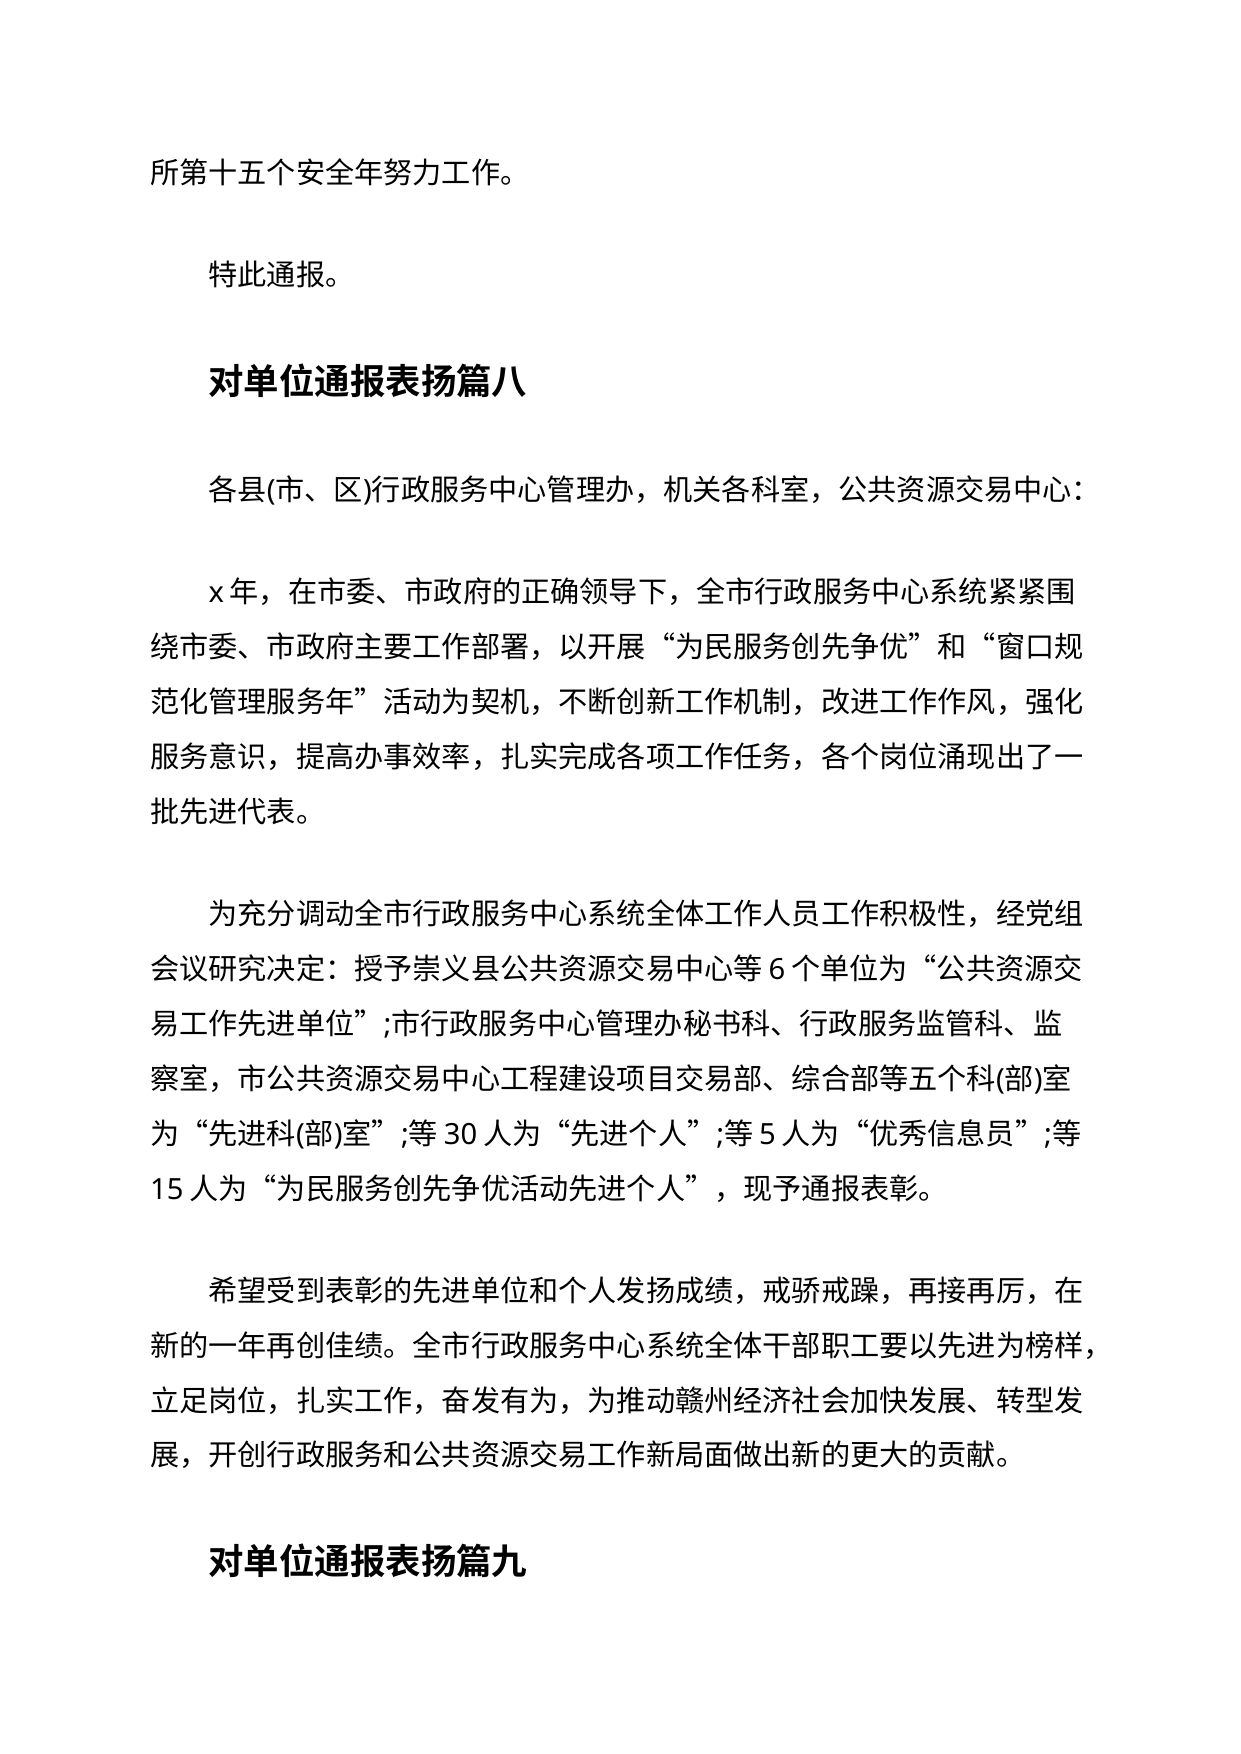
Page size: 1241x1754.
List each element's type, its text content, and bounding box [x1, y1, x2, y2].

text x年，在市委、市政府的正确领导下，全市行政服务中心系统紧紧围绕市委、市政府主要工作部署，以开展“为民服务创先争优”和“窗口规范化管理服务年”活动为契机，不断创新工作机制，改进工作作风，强化服务意识，提高办事效率，扎实完成各项工作任务，各个岗位涌现出了一批先进代表。 [150, 569, 1090, 831]
text 希望受到表彰的先进单位和个人发扬成绩，戒骄戒躁，再接再厉，在新的一年再创佳绩。全市行政服务中心系统全体干部职工要以先进为榜样，立足岗位，扎实工作，奋发有为，为推动赣州经济社会加快发展、转型发展，开创行政服务和公共资源交易工作新局面做出新的更大的贡献。 [150, 1267, 1090, 1474]
text 对单位通报表扬篇八 [150, 353, 1090, 405]
text 为充分调动全市行政服务中心系统全体工作人员工作积极性，经党组会议研究决定：授予崇义县公共资源交易中心等6个单位为“公共资源交易工作先进单位”;市行政服务中心管理办秘书科、行政服务监管科、监察室，市公共资源交易中心工程建设项目交易部、综合部等五个科(部)室为“先进科(部)室”;等30人为“先进个人”;等5人为“优秀信息员”;等15人为“为民服务创先争优活动先进个人”，现予通报表彰。 [150, 890, 1090, 1208]
text 特此通报。 [150, 252, 1090, 294]
text 对单位通报表扬篇九 [150, 1534, 1090, 1585]
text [150, 150, 1090, 192]
text 各县(市、区)行政服务中心管理办，机关各科室，公共资源交易中心： [150, 467, 1090, 509]
